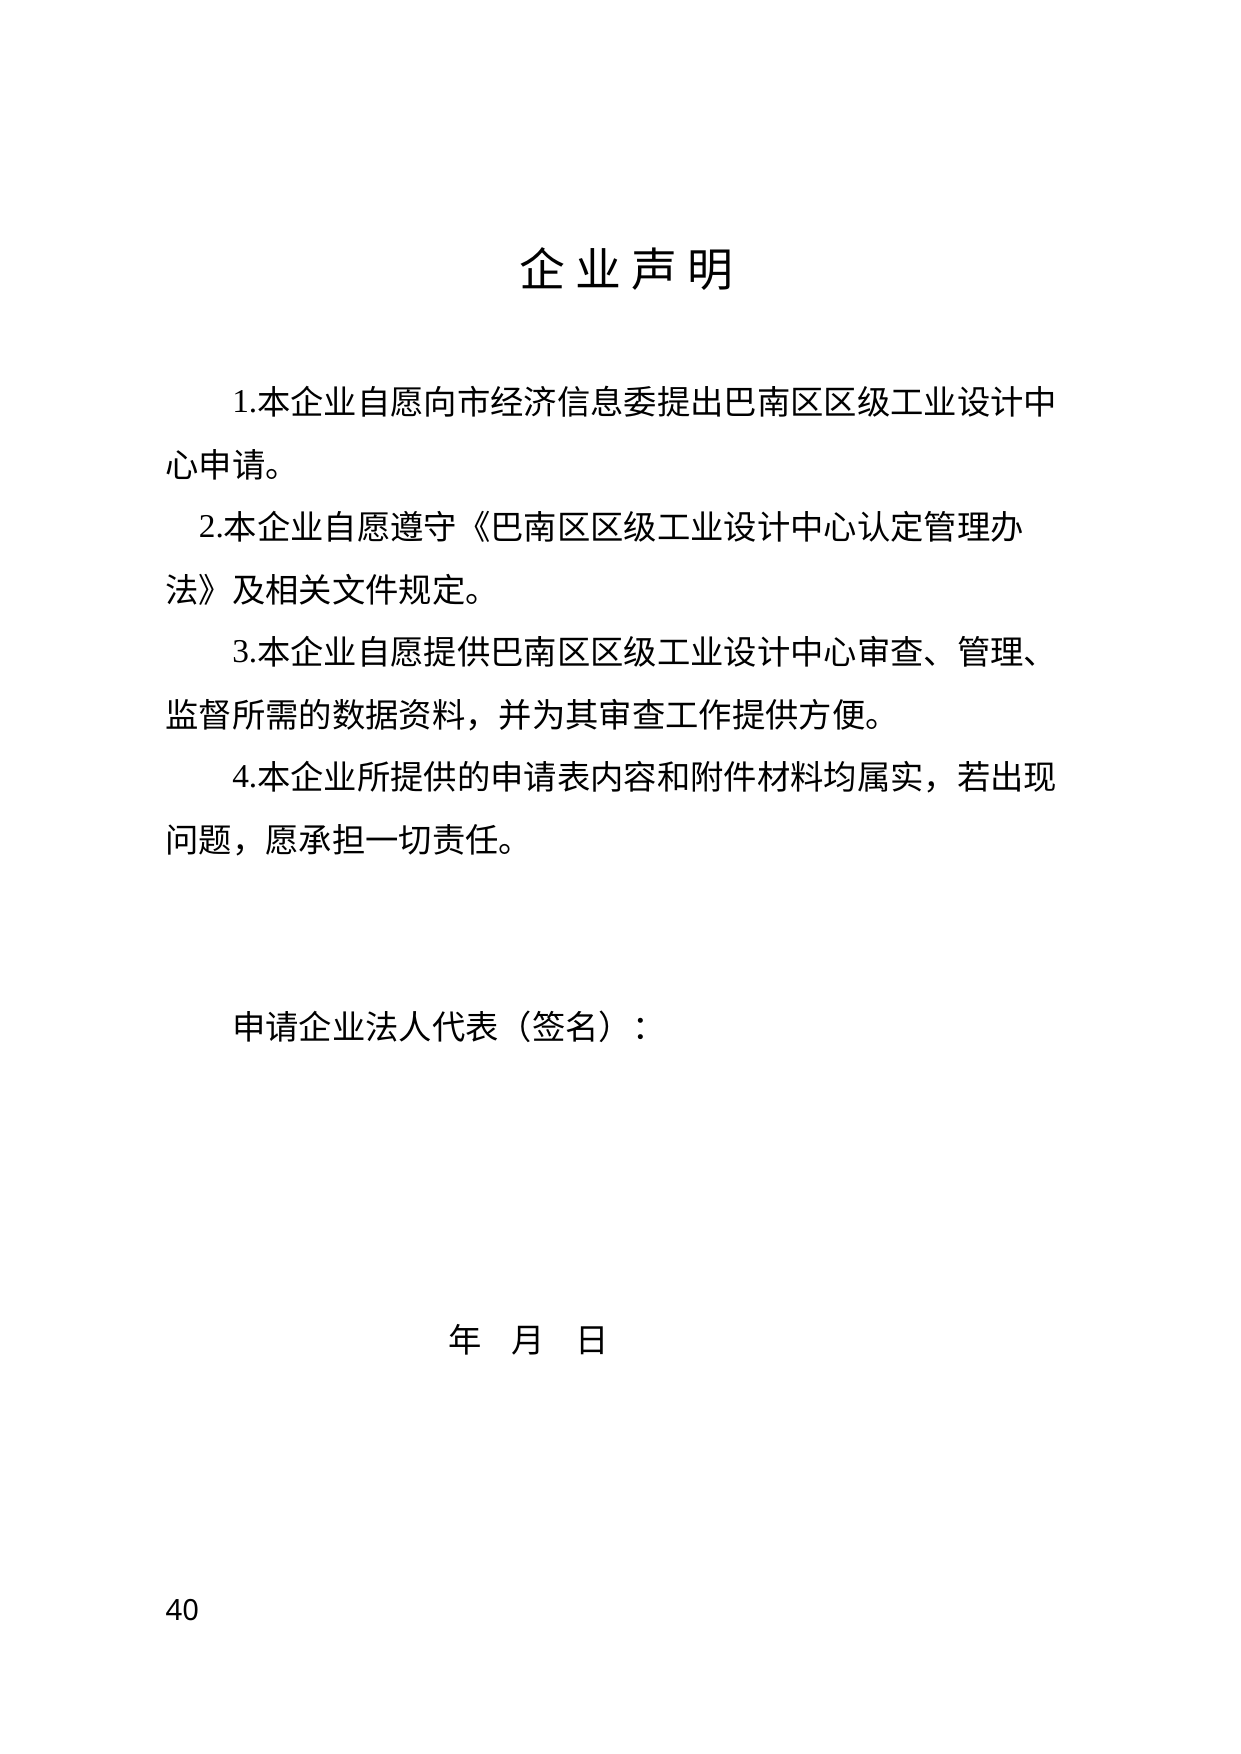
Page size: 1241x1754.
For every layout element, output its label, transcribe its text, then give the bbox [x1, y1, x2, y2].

text 企 业 声 明 [165, 233, 1087, 299]
text 申请企业法人代表（签名）： [165, 987, 1087, 1049]
text 年 月 日 [165, 1299, 1087, 1362]
text 3.本企业自愿提供巴南区区级工业设计中心审查、管理、监督所需的数据资料，并为其审查工作提供方便。 [165, 612, 1087, 737]
text 2.本企业自愿遵守《巴南区区级工业设计中心认定管理办法》及相关文件规定。 [165, 487, 1087, 612]
text 4.本企业所提供的申请表内容和附件材料均属实，若出现问题，愿承担一切责任。 [165, 737, 1087, 862]
text 1.本企业自愿向市经济信息委提出巴南区区级工业设计中心申请。 [165, 362, 1087, 487]
